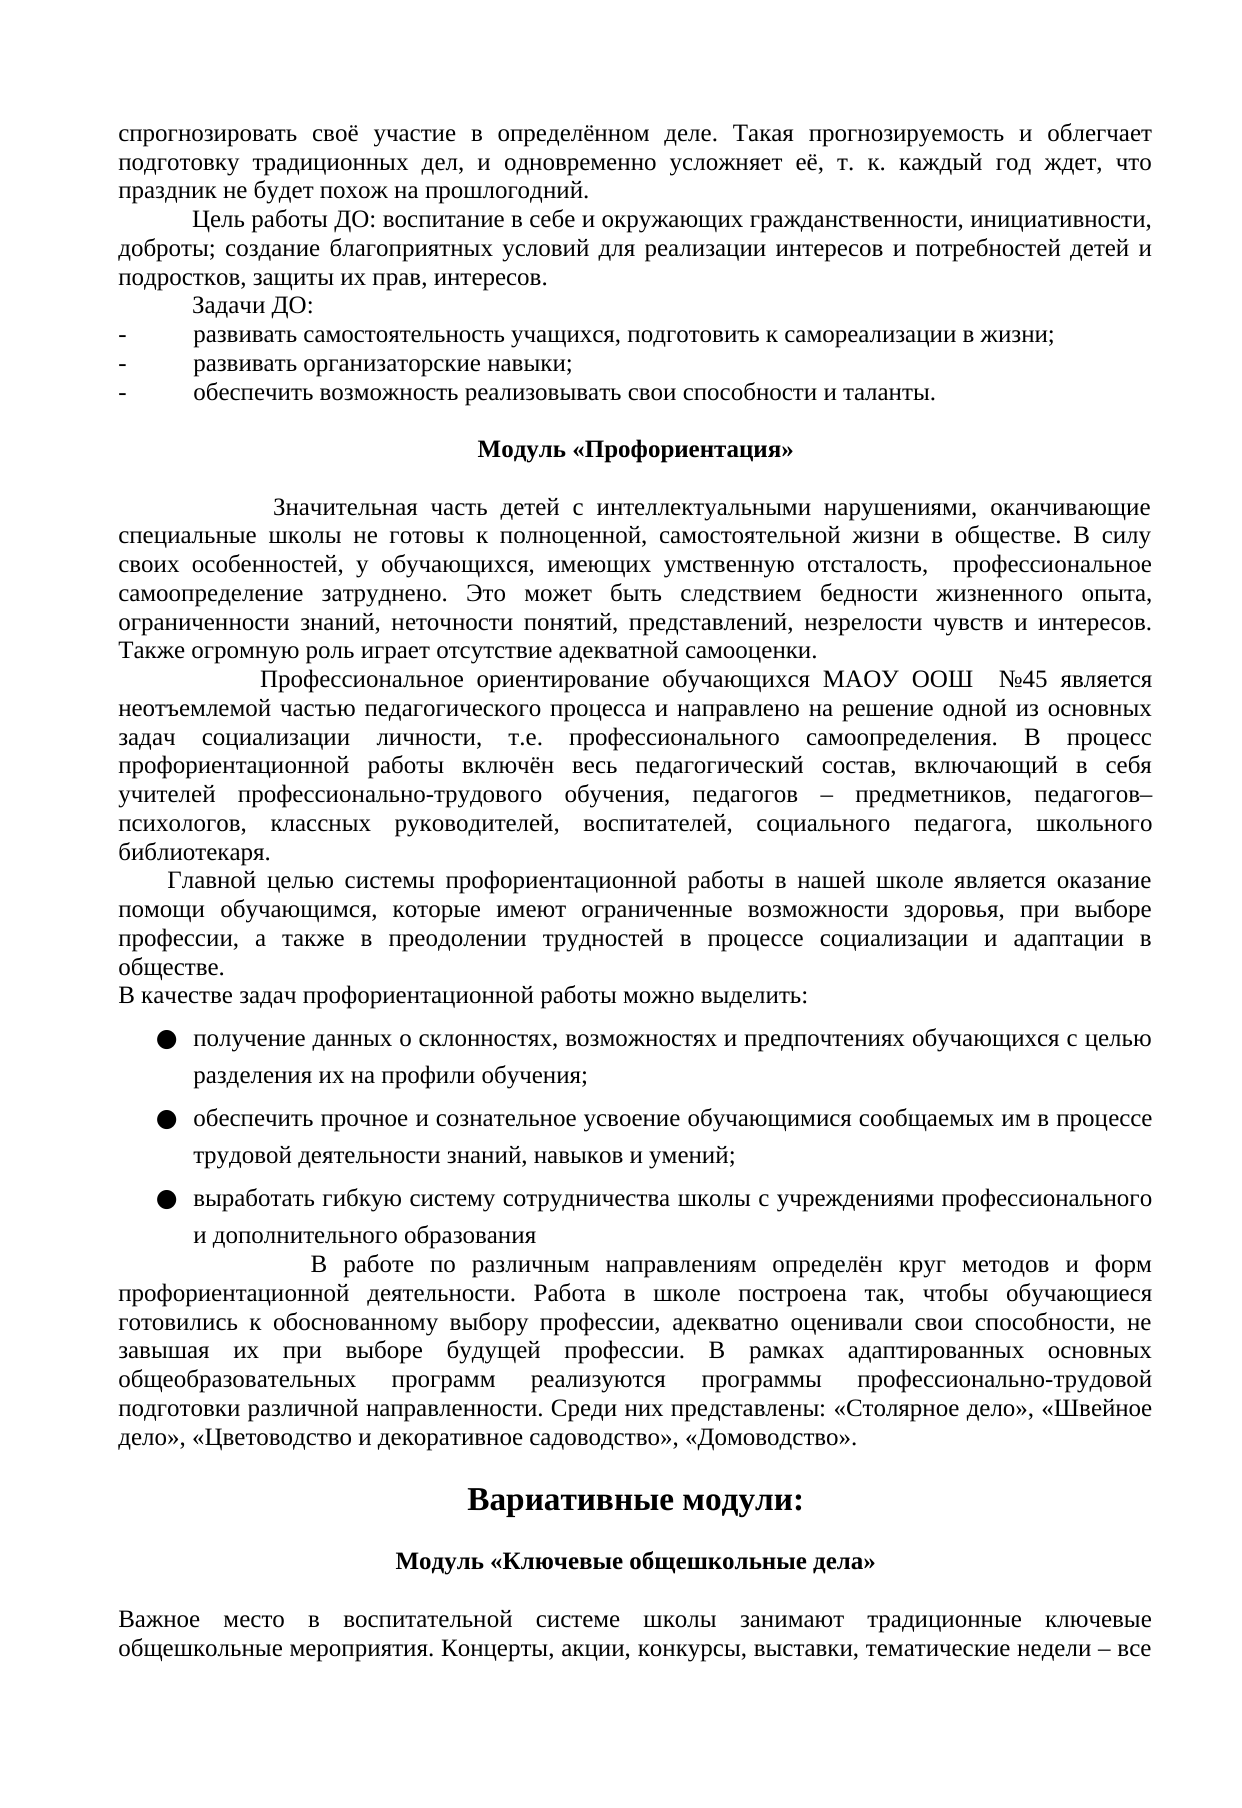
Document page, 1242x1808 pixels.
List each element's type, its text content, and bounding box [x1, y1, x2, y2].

text В работе по различным направлениям определён круг методов и форм профориентационной деятельности. Работа в школе построена так, чтобы обучающиеся готовились к обоснованному выбору профессии, адекватно оценивали свои способности, не завышая их при выборе будущей профессии. В рамках адаптированных основных общеобразовательных программ реализуются программы профессионально-трудовой подготовки различной направленности. Среди них представлены: «Столярное дело», «Швейное дело», «Цветоводство и декоративное садоводство», «Домоводство». [118, 1249, 1153, 1451]
text - развивать самостоятельность учащихся, подготовить к самореализации в жизни; [118, 319, 1153, 348]
text Вариативные модули: [118, 1479, 1153, 1518]
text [118, 118, 1153, 204]
text Задачи ДО: [118, 291, 1153, 319]
text Значительная часть детей с интеллектуальными нарушениями, оканчивающие специальные школы не готовы к полноценной, самостоятельной жизни в обществе. В силу своих особенностей, у обучающихся, имеющих умственную отсталость, профессиональное самоопределение затруднено. Это может быть следствием бедности жизненного опыта, ограниченности знаний, неточности понятий, представлений, незрелости чувств и интересов. Также огромную роль играет отсутствие адекватной самооценки. [118, 492, 1153, 664]
list обеспечить прочное и сознательное усвоение обучающимися сообщаемых им в процессе трудовой деятельности знаний, навыков и умений; [156, 1089, 1153, 1169]
text - обеспечить возможность реализовывать свои способности и таланты. [118, 377, 1153, 406]
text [118, 1604, 1153, 1661]
list получение данных о склонностях, возможностях и предпочтениях обучающихся с целью разделения их на профили обучения; [156, 1009, 1153, 1089]
text В качестве задач профориентационной работы можно выделить: [118, 981, 1153, 1009]
list выработать гибкую систему сотрудничества школы с учреждениями профессионального и дополнительного образования [156, 1169, 1153, 1249]
text Профессиональное ориентирование обучающихся МАОУ ООШ №45 является неотъемлемой частью педагогического процесса и направлено на решение одной из основных задач социализации личности, т.е. профессионального самоопределения. В процесс профориентационной работы включён весь педагогический состав, включающий в себя учителей профессионально-трудового обучения, педагогов – предметников, педагогов–психологов, классных руководителей, воспитателей, социального педагога, школьного библиотекаря. [118, 664, 1153, 866]
text Цель работы ДО: воспитание в себе и окружающих гражданственности, инициативности, доброты; создание благоприятных условий для реализации интересов и потребностей детей и подростков, защиты их прав, интересов. [118, 204, 1153, 291]
text Модуль «Профориентация» [118, 434, 1153, 463]
text - развивать организаторские навыки; [118, 348, 1153, 377]
text Главной целью системы профориентационной работы в нашей школе является оказание помощи обучающимся, которые имеют ограниченные возможности здоровья, при выборе профессии, а также в преодолении трудностей в процессе социализации и адаптации в обществе. [118, 866, 1153, 981]
text Модуль «Ключевые общешкольные дела» [118, 1546, 1153, 1575]
